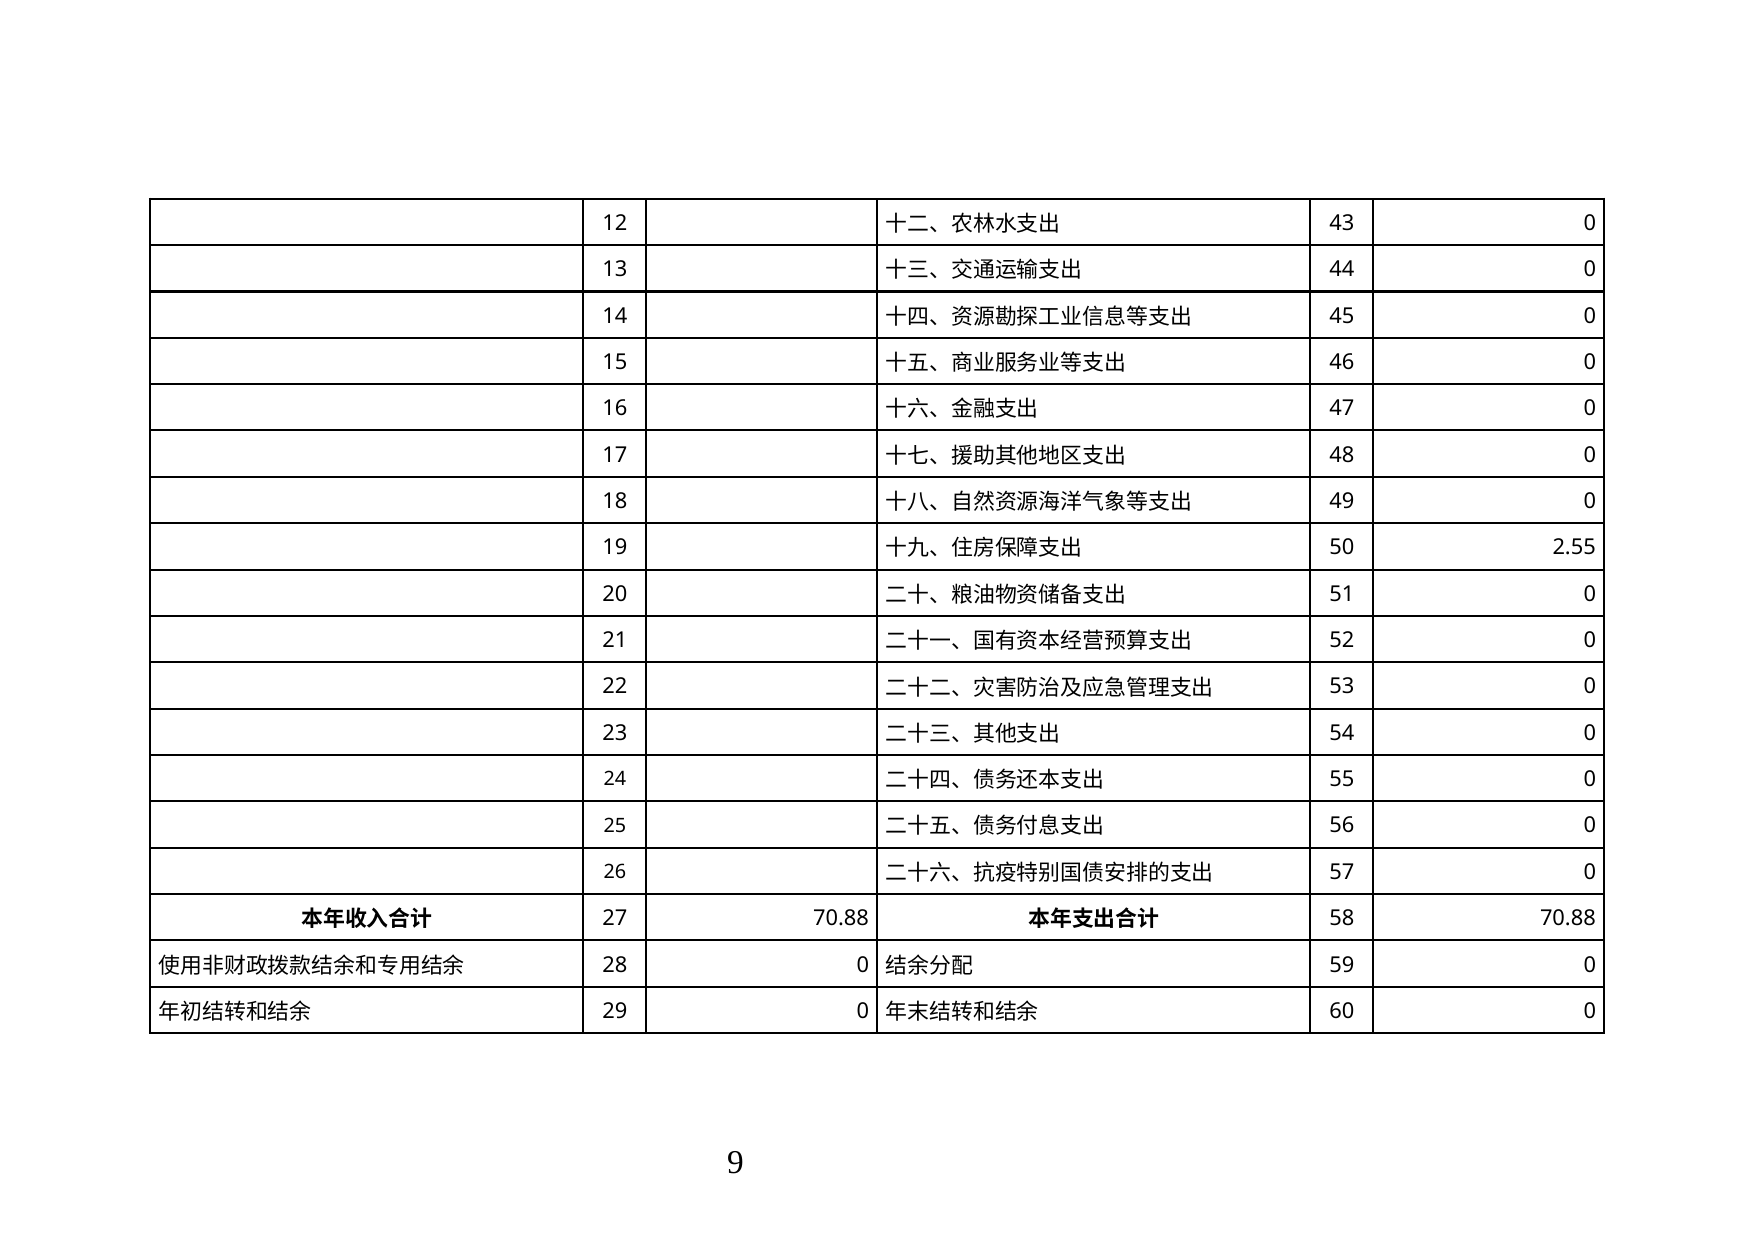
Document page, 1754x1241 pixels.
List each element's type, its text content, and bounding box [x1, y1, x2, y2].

table_cell 2.55 [1374, 524, 1603, 568]
table_cell 年末结转和结余 [878, 988, 1309, 1032]
table_cell [647, 246, 876, 290]
table_cell [151, 710, 582, 754]
table_cell 二十三、其他支出 [878, 710, 1309, 754]
table_cell 29 [584, 988, 645, 1032]
table_cell 年初结转和结余 [151, 988, 582, 1032]
table_cell 本年收入合计 [151, 895, 582, 939]
table_cell 0 [1374, 710, 1603, 754]
table_cell [647, 663, 876, 707]
table_cell 0 [1374, 663, 1603, 707]
table_cell 0 [1374, 293, 1603, 337]
table_cell 二十二、灾害防治及应急管理支出 [878, 663, 1309, 707]
table_cell 0 [1374, 571, 1603, 615]
table_cell [151, 385, 582, 429]
table_cell [151, 802, 582, 847]
table_cell 43 [1311, 200, 1372, 244]
table_cell [647, 339, 876, 383]
table_cell 48 [1311, 431, 1372, 476]
table_cell 28 [584, 941, 645, 986]
table_cell 十三、交通运输支出 [878, 246, 1309, 290]
table_cell 本年支出合计 [878, 895, 1309, 939]
table_cell 51 [1311, 571, 1372, 615]
table_cell [647, 431, 876, 476]
table_cell 60 [1311, 988, 1372, 1032]
table_cell [647, 617, 876, 661]
table_cell 二十五、债务付息支出 [878, 802, 1309, 847]
table_cell 0 [1374, 339, 1603, 383]
table_cell 0 [1374, 941, 1603, 986]
table_cell 十九、住房保障支出 [878, 524, 1309, 568]
table_cell [647, 293, 876, 337]
table_cell 57 [1311, 849, 1372, 893]
table_cell [151, 756, 582, 800]
table_cell 十五、商业服务业等支出 [878, 339, 1309, 383]
table_cell 0 [1374, 802, 1603, 847]
table_cell 二十六、抗疫特别国债安排的支出 [878, 849, 1309, 893]
table_cell 46 [1311, 339, 1372, 383]
table_cell 0 [1374, 431, 1603, 476]
table_cell [151, 849, 582, 893]
table_cell 十八、自然资源海洋气象等支出 [878, 478, 1309, 522]
table_cell 27 [584, 895, 645, 939]
table_cell 25 [584, 802, 645, 847]
table_cell 0 [1374, 200, 1603, 244]
table_cell 二十一、国有资本经营预算支出 [878, 617, 1309, 661]
table_cell 53 [1311, 663, 1372, 707]
table_cell 20 [584, 571, 645, 615]
table_cell [647, 571, 876, 615]
table_cell [151, 524, 582, 568]
table_cell 22 [584, 663, 645, 707]
table_cell 0 [1374, 478, 1603, 522]
table_cell 56 [1311, 802, 1372, 847]
table_cell 26 [584, 849, 645, 893]
table_cell [151, 663, 582, 707]
table_cell 70.88 [647, 895, 876, 939]
table_cell 55 [1311, 756, 1372, 800]
table_cell [647, 756, 876, 800]
table_cell [151, 478, 582, 522]
table_cell 二十、粮油物资储备支出 [878, 571, 1309, 615]
table_cell 结余分配 [878, 941, 1309, 986]
table_cell 16 [584, 385, 645, 429]
table_cell [647, 385, 876, 429]
table_cell 0 [1374, 617, 1603, 661]
table_cell [647, 849, 876, 893]
table_cell 17 [584, 431, 645, 476]
table_cell 12 [584, 200, 645, 244]
table_cell 19 [584, 524, 645, 568]
table_cell [151, 339, 582, 383]
table_cell [647, 200, 876, 244]
table_cell 十二、农林水支出 [878, 200, 1309, 244]
table_cell 59 [1311, 941, 1372, 986]
table_cell [151, 200, 582, 244]
table_cell 0 [1374, 988, 1603, 1032]
table_cell 13 [584, 246, 645, 290]
table_cell 45 [1311, 293, 1372, 337]
table_cell 十六、金融支出 [878, 385, 1309, 429]
table_cell 0 [1374, 246, 1603, 290]
table_cell 14 [584, 293, 645, 337]
table_cell 18 [584, 478, 645, 522]
table_cell 0 [1374, 849, 1603, 893]
table_cell 24 [584, 756, 645, 800]
table_cell 21 [584, 617, 645, 661]
table_cell [647, 710, 876, 754]
table_cell [647, 478, 876, 522]
table_cell [151, 617, 582, 661]
table_cell 47 [1311, 385, 1372, 429]
table_cell 使用非财政拨款结余和专用结余 [151, 941, 582, 986]
table_cell 52 [1311, 617, 1372, 661]
table_cell 十四、资源勘探工业信息等支出 [878, 293, 1309, 337]
table_cell 54 [1311, 710, 1372, 754]
table_cell [647, 802, 876, 847]
table_cell 0 [647, 941, 876, 986]
table_cell 49 [1311, 478, 1372, 522]
table_cell 50 [1311, 524, 1372, 568]
table_cell 十七、援助其他地区支出 [878, 431, 1309, 476]
table_cell 58 [1311, 895, 1372, 939]
table_cell 23 [584, 710, 645, 754]
table_cell 44 [1311, 246, 1372, 290]
table_cell [151, 246, 582, 290]
table_cell [151, 293, 582, 337]
table_cell 二十四、债务还本支出 [878, 756, 1309, 800]
table_cell [151, 431, 582, 476]
table_cell [151, 571, 582, 615]
table_cell 0 [1374, 385, 1603, 429]
table_cell 15 [584, 339, 645, 383]
table_cell [647, 524, 876, 568]
table_cell 0 [1374, 756, 1603, 800]
table_cell 70.88 [1374, 895, 1603, 939]
table_cell 0 [647, 988, 876, 1032]
